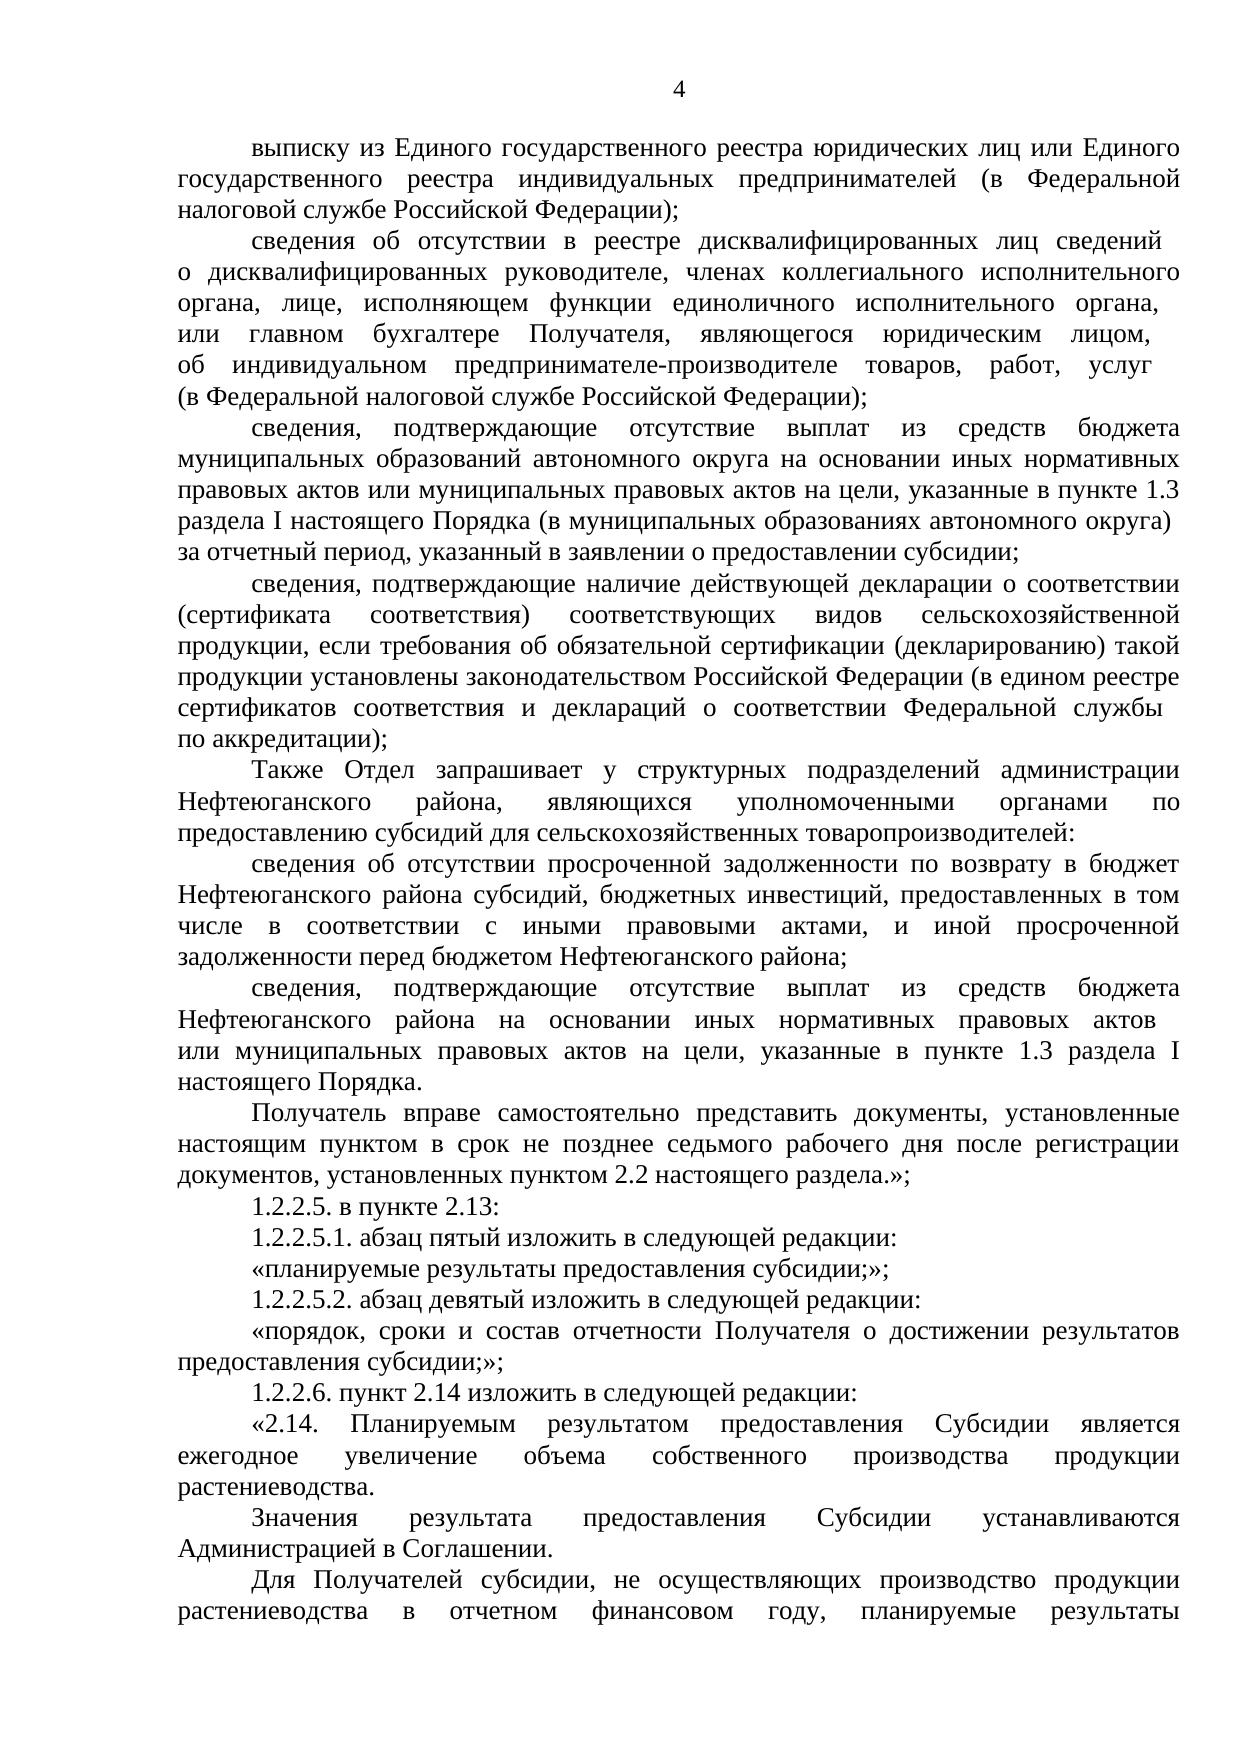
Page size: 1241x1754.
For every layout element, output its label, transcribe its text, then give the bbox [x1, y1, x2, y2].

list сведения, подтверждающие наличие действующей декларации о соответствии (сертификата соответствия) соответствующих видов сельскохозяйственной продукции, если требования об обязательной сертификации (декларированию) такой продукции установлены законодательством Российской Федерации (в едином реестре сертификатов соответствия и деклараций о соответствии Федеральной службы по аккредитации); [177, 567, 1181, 753]
list 1.2.2.6. пункт 2.14 изложить в следующей редакции: [177, 1376, 1181, 1408]
list сведения, подтверждающие отсутствие выплат из средств бюджета муниципальных образований автономного округа на основании иных нормативных правовых актов или муниципальных правовых актов на цели, указанные в пункте 1.3 раздела I настоящего Порядка (в муниципальных образованиях автономного округа) за отчетный период, указанный в заявлении о предоставлении субсидии; [177, 411, 1181, 567]
list Значения результата предоставления Субсидии устанавливаются Администрацией в Соглашении. [177, 1501, 1181, 1563]
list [177, 1563, 1181, 1626]
list 1.2.2.5.1. абзац пятый изложить в следующей редакции: [177, 1221, 1181, 1252]
list сведения об отсутствии в реестре дисквалифицированных лиц сведений о дисквалифицированных руководителе, членах коллегиального исполнительного органа, лице, исполняющем функции единоличного исполнительного органа, или главном бухгалтере Получателя, являющегося юридическим лицом, об индивидуальном предпринимателе-производителе товаров, работ, услуг (в Федеральной налоговой службе Российской Федерации); [177, 224, 1181, 411]
list 1.2.2.5. в пункте 2.13: [177, 1189, 1181, 1221]
list Также Отдел запрашивает у структурных подразделений администрации Нефтеюганского района, являющихся уполномоченными органами по предоставлению субсидий для сельскохозяйственных товаропроизводителей: [177, 753, 1181, 847]
list сведения, подтверждающие отсутствие выплат из средств бюджета Нефтеюганского района на основании иных нормативных правовых актов или муниципальных правовых актов на цели, указанные в пункте 1.3 раздела I настоящего Порядка. [177, 972, 1181, 1096]
list «порядок, сроки и состав отчетности Получателя о достижении результатов предоставления субсидии;»; [177, 1314, 1181, 1376]
list сведения об отсутствии просроченной задолженности по возврату в бюджет Нефтеюганского района субсидий, бюджетных инвестиций, предоставленных в том числе в соответствии с иными правовыми актами, и иной просроченной задолженности перед бюджетом Нефтеюганского района; [177, 847, 1181, 972]
list выписку из Единого государственного реестра юридических лиц или Единого государственного реестра индивидуальных предпринимателей (в Федеральной налоговой службе Российской Федерации); [177, 131, 1181, 224]
list «2.14. Планируемым результатом предоставления Субсидии является ежегодное увеличение объема собственного производства продукции растениеводства. [177, 1408, 1181, 1501]
list «планируемые результаты предоставления субсидии;»; [177, 1252, 1181, 1283]
list 1.2.2.5.2. абзац девятый изложить в следующей редакции: [177, 1283, 1181, 1314]
list Получатель вправе самостоятельно представить документы, установленные настоящим пунктом в срок не позднее седьмого рабочего дня после регистрации документов, установленных пунктом 2.2 настоящего раздела.»; [177, 1096, 1181, 1189]
